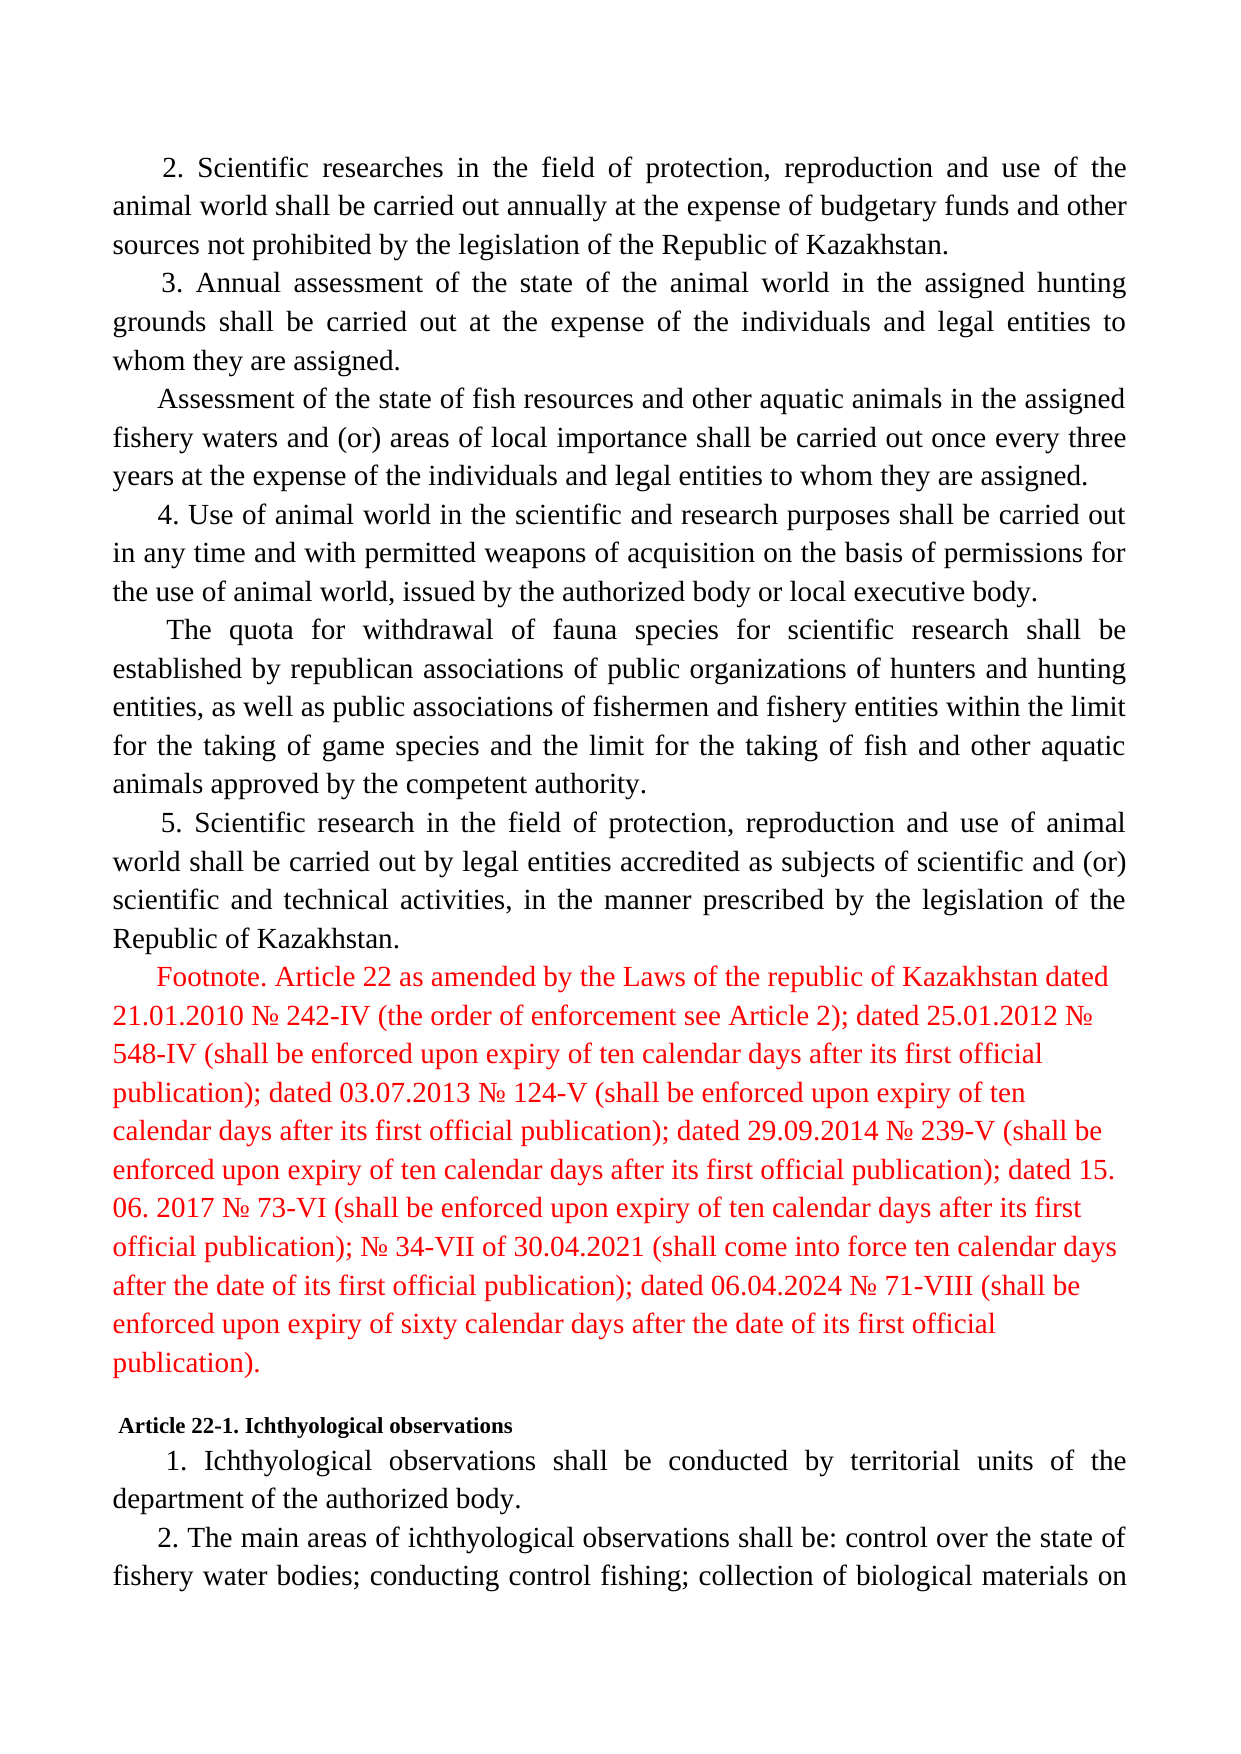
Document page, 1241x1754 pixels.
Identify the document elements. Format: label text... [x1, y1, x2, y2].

text 1. Ichthyological observations shall be conducted by territorial units of the department of the authorized body. [112, 1443, 1128, 1515]
text The quota for withdrawal of fauna species for scientific research shall be established by republican associations of public organizations of hunters and hunting entities, as well as public associations of fishermen and fishery entities within the limit for the taking of game species and the limit for the taking of fish and other aquatic animals approved by the competent authority. [112, 612, 1128, 800]
text Article 22-1. Ichthyological observations [112, 1412, 1128, 1439]
text 2. Scientific researches in the field of protection, reproduction and use of the animal world shall be carried out annually at the expense of budgetary funds and other sources not prohibited by the legislation of the Republic of Kazakhstan. [112, 150, 1128, 261]
text 4. Use of animal world in the scientific and research purposes shall be carried out in any time and with permitted weapons of acquisition on the basis of permissions for the use of animal world, issued by the authorized body or local executive body. [112, 497, 1128, 607]
text Footnote. Article 22 as amended by the Laws of the republic of Kazakhstan dated 21.01.2010 № 242-IV (the order of enforcement see Article 2); dated 25.01.2012 № 548-IV (shall be enforced upon expiry of ten calendar days after its first official publication); dated 03.07.2013 № 124-V (shall be enforced upon expiry of ten calendar days after its first official publication); dated 29.09.2014 № 239-V (shall be enforced upon expiry of ten calendar days after its first official publication); dated 15. 06. 2017 № 73-VI (shall be enforced upon expiry of ten calendar days after its first official publication); № 34-VII of 30.04.2021 (shall come into force ten calendar days after the date of its first official publication); dated 06.04.2024 № 71-VIII (shall be enforced upon expiry of sixty calendar days after the date of its first official publication). [112, 959, 1128, 1408]
text 3. Annual assessment of the state of the animal world in the assigned hunting grounds shall be carried out at the expense of the individuals and legal entities to whom they are assigned. [112, 266, 1128, 376]
text 5. Scientific research in the field of protection, reproduction and use of animal world shall be carried out by legal entities accredited as subjects of scientific and (or) scientific and technical activities, in the manner prescribed by the legislation of the Republic of Kazakhstan. [112, 805, 1128, 954]
text Assessment of the state of fish resources and other aquatic animals in the assigned fishery waters and (or) areas of local importance shall be carried out once every three years at the expense of the individuals and legal entities to whom they are assigned. [112, 381, 1128, 492]
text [112, 1520, 1128, 1592]
